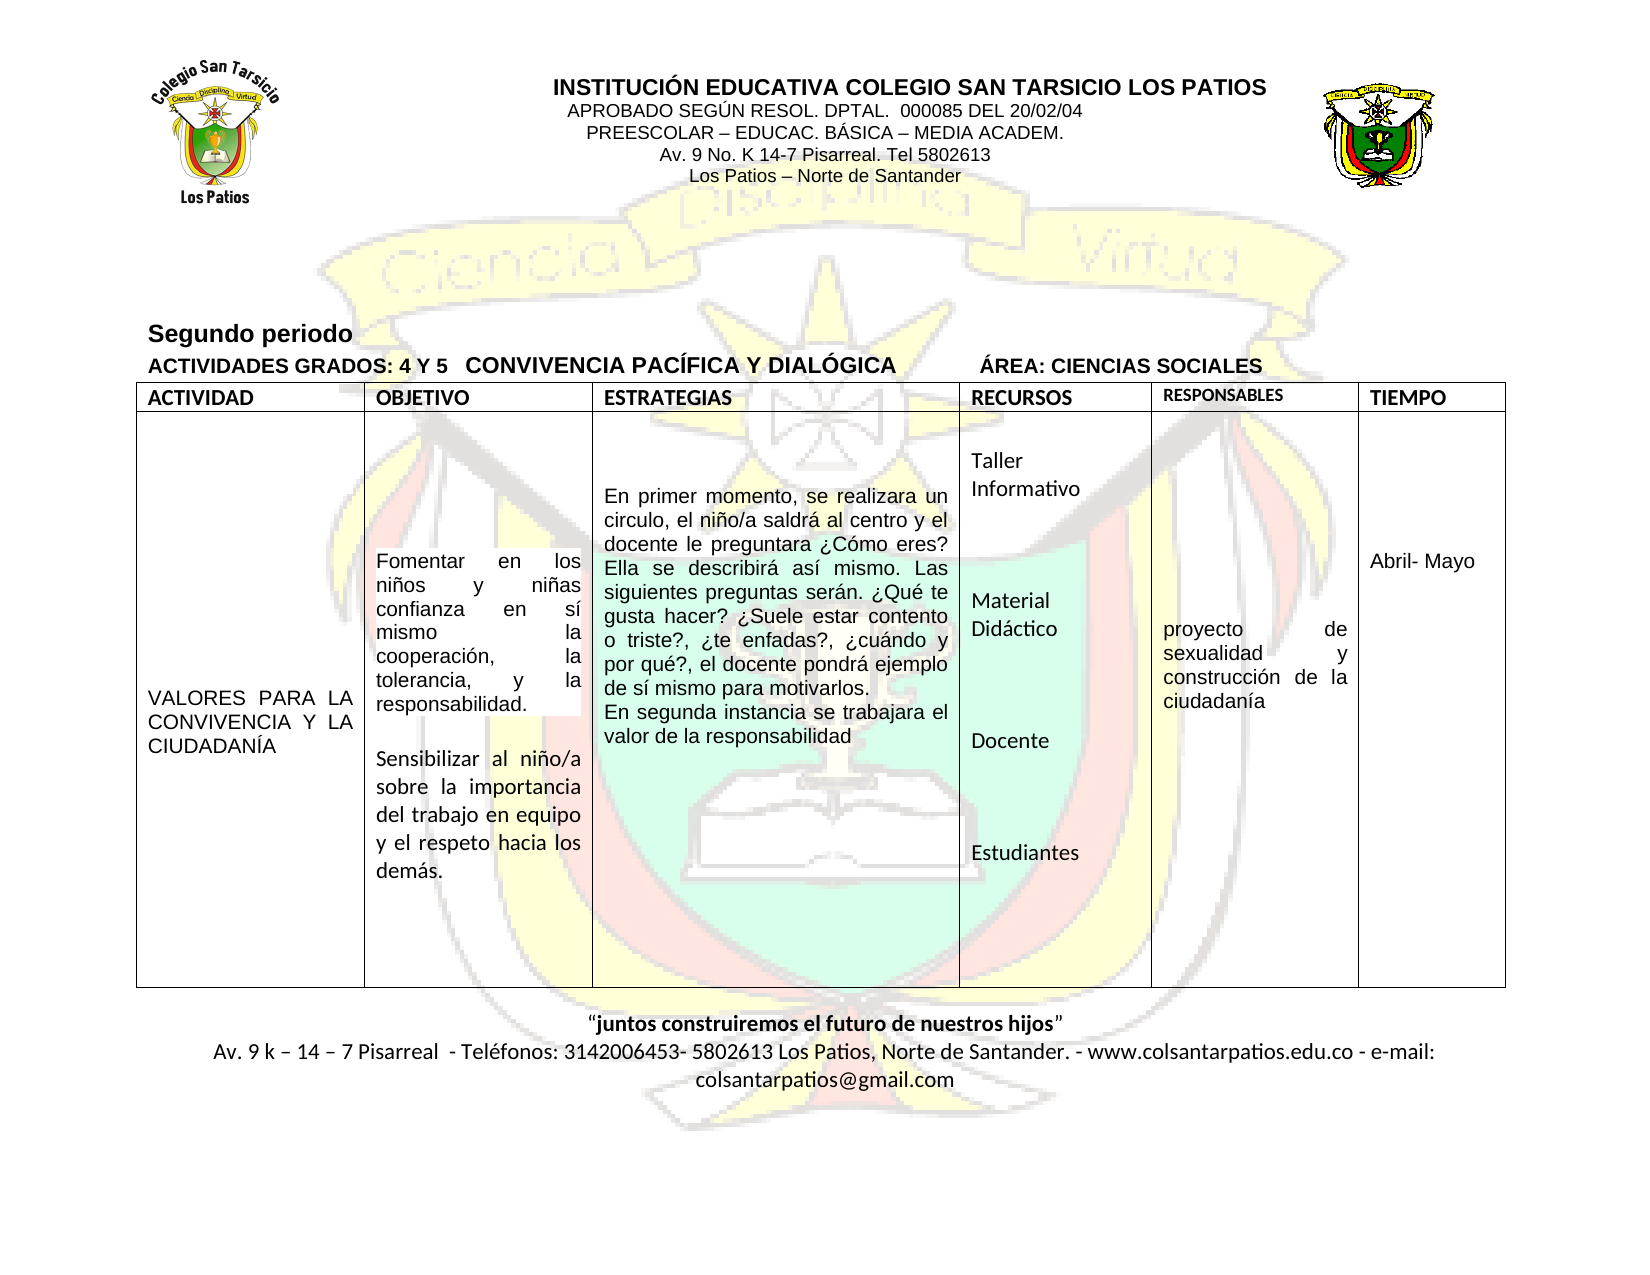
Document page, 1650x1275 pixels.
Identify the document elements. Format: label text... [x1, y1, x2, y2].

table_header ESTRATEGIAS [593, 383, 959, 411]
table_cell proyecto de sexualidad y construcción de la ciudadanía [1152, 412, 1358, 987]
table_header RECURSOS [960, 383, 1151, 411]
table_cell Abril- Mayo [1359, 412, 1505, 987]
table_header ACTIVIDAD [137, 383, 364, 411]
table_cell Taller Informativo Material Didáctico Docente Estudiantes [960, 412, 1151, 987]
table_header RESPONSABLES [1152, 383, 1358, 411]
picture [144, 57, 285, 208]
table_header OBJETIVO [365, 383, 592, 411]
picture [1322, 82, 1436, 189]
table_header TIEMPO [1359, 383, 1505, 411]
table_cell VALORES PARA LA CONVIVENCIA Y LA CIUDADANÍA [137, 412, 364, 987]
text ACTIVIDADES GRADOS: 4 Y 5 CONVIVENCIA PACÍFICA Y DIALÓGICA ÁREA: CIENCIAS SOCIALES [148, 352, 1502, 378]
text Segundo periodo [148, 319, 1502, 348]
